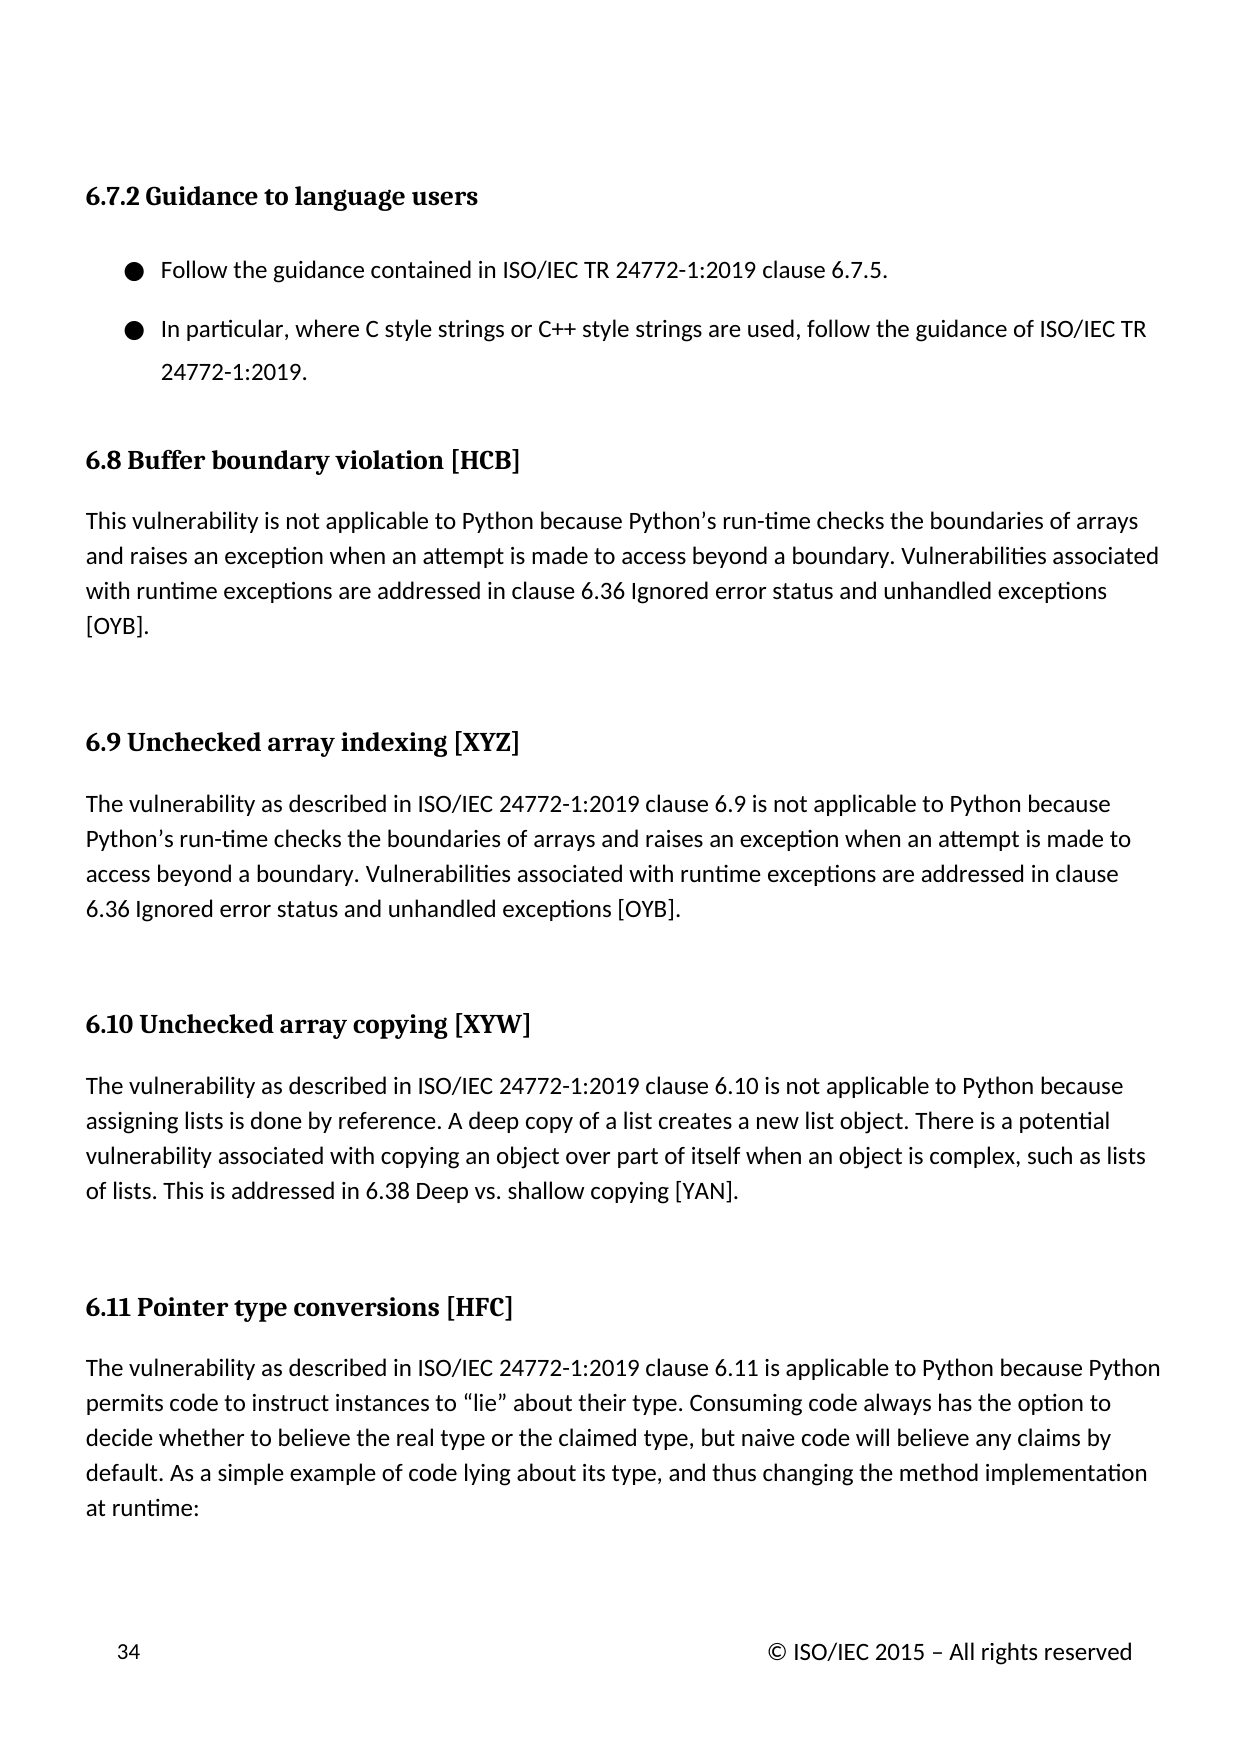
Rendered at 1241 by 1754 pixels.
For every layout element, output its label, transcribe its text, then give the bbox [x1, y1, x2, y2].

subtitle 6.10 Unchecked array copying [XYW] [86, 1009, 1164, 1040]
text The vulnerability as described in ISO/IEC 24772-1:2019 clause 6.10 is not applicable to Python because assigning lists is done by reference. A deep copy of a list creates a new list object. There is a potential vulnerability associated with copying an object over part of itself when an object is complex, such as lists of lists. This is addressed in 6.38 Deep vs. shallow copying [YAN]. [86, 1070, 1164, 1206]
list Follow the guidance contained in ISO/IEC TR 24772-1:2019 clause 6.7.5. [123, 241, 1164, 292]
subtitle 6.8 Buffer boundary violation [HCB] [86, 445, 1164, 476]
text The vulnerability as described in ISO/IEC 24772-1:2019 clause 6.11 is applicable to Python because Python permits code to instruct instances to “lie” about their type. Consuming code always has the option to decide whether to believe the real type or the claimed type, but naive code will believe any claims by default. As a simple example of code lying about its type, and thus changing the method implementation at runtime: [86, 1352, 1164, 1523]
text This vulnerability is not applicable to Python because Python’s run-time checks the boundaries of arrays and raises an exception when an attempt is made to access beyond a boundary. Vulnerabilities associated with runtime exceptions are addressed in clause 6.36 Ignored error status and unhandled exceptions [OYB]. [86, 505, 1164, 641]
subtitle 6.11 Pointer type conversions [HFC] [86, 1292, 1164, 1323]
text The vulnerability as described in ISO/IEC 24772-1:2019 clause 6.9 is not applicable to Python because Python’s run-time checks the boundaries of arrays and raises an exception when an attempt is made to access beyond a boundary. Vulnerabilities associated with runtime exceptions are addressed in clause 6.36 Ignored error status and unhandled exceptions [OYB]. [86, 788, 1164, 923]
list In particular, where C style strings or C++ style strings are used, follow the guidance of ISO/IEC TR 24772-1:2019. [123, 300, 1164, 386]
subtitle 6.7.2 Guidance to language users [86, 181, 1164, 212]
subtitle 6.9 Unchecked array indexing [XYZ] [86, 727, 1164, 758]
